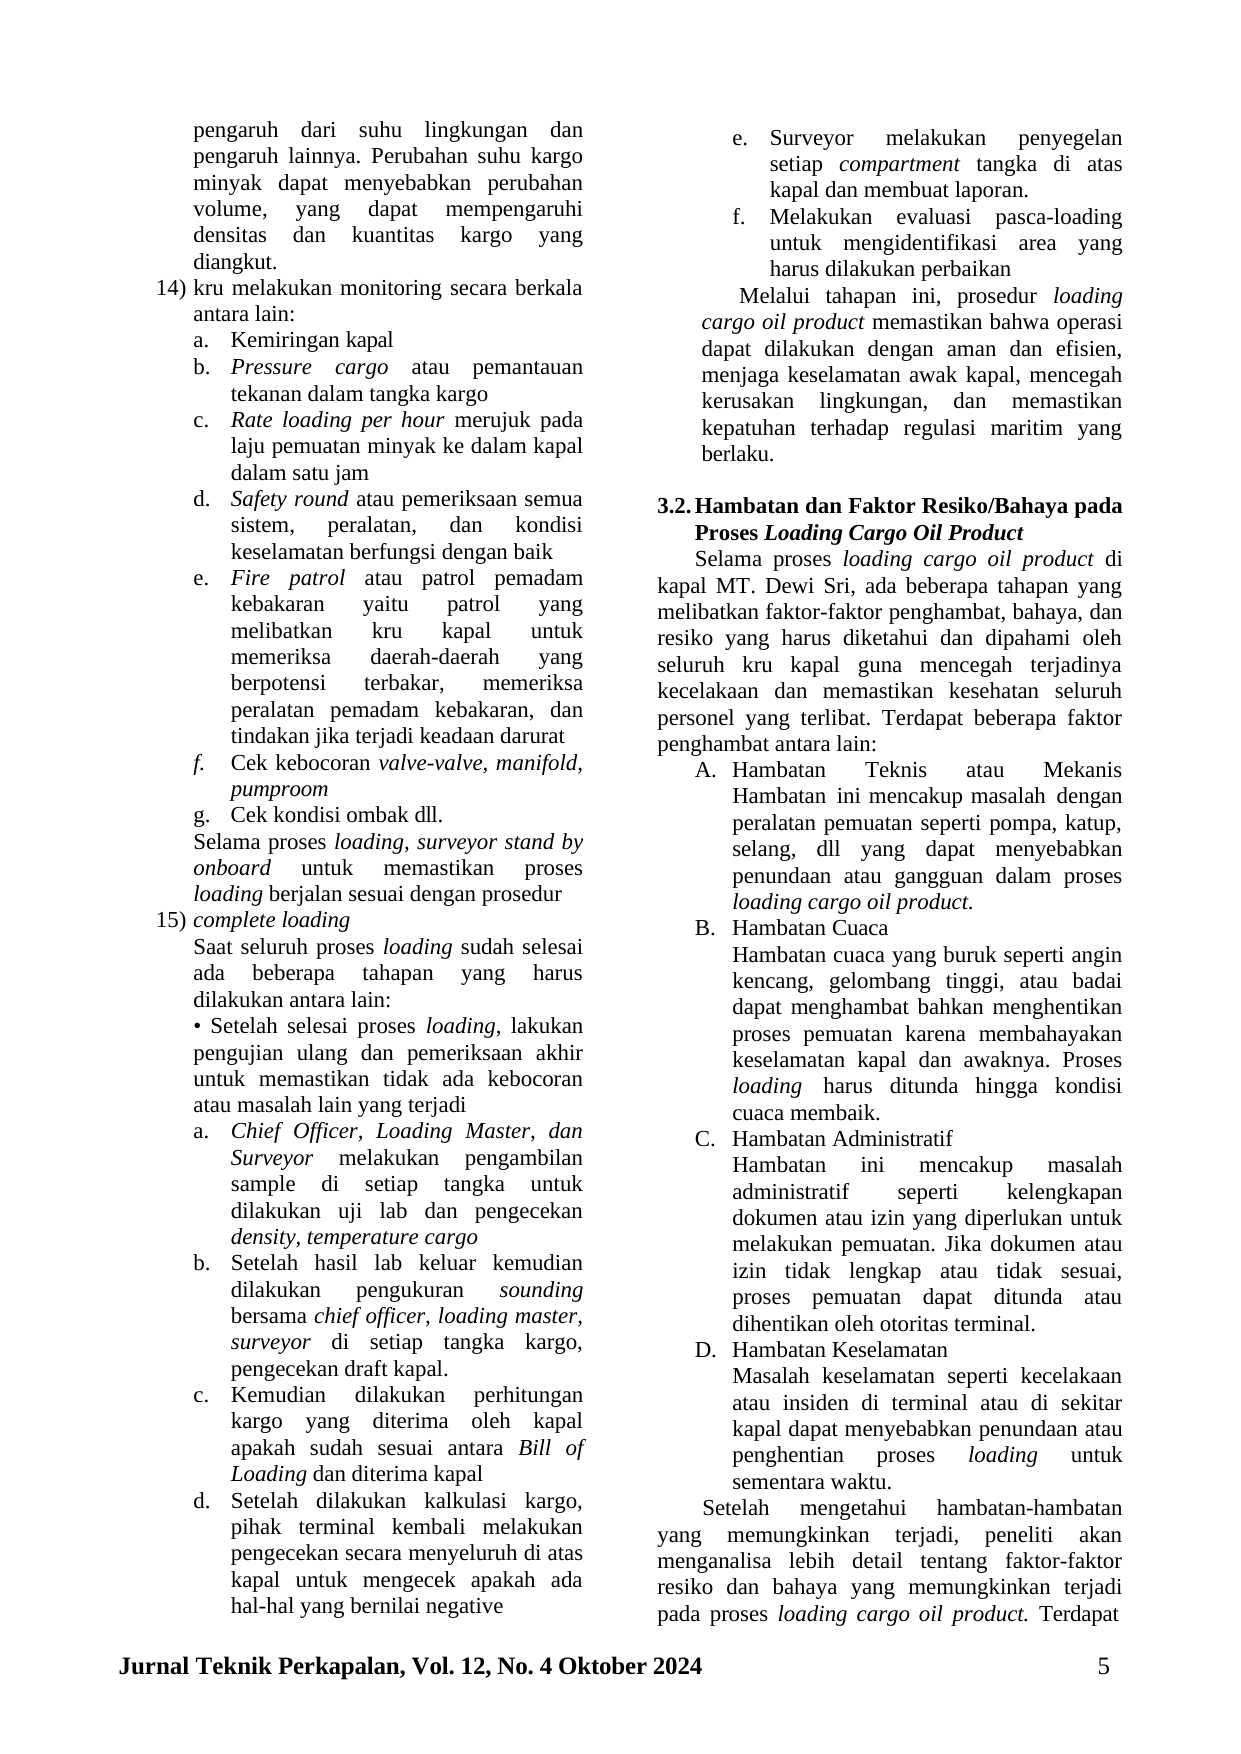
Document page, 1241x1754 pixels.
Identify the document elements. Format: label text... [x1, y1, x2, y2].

list Hambatan Cuaca [694, 914, 1144, 941]
list Setelah selesai proses loading, lakukan pengujian ulang dan pemeriksaan akhir untuk memastikan tidak ada kebocoran atau masalah lain yang terjadi [193, 1012, 583, 1118]
text Selama proses loading cargo oil product di kapal MT. Dewi Sri, ada beberapa tahapan yang melibatkan faktor-faktor penghambat, bahaya, dan resiko yang harus diketahui dan dipahami oleh seluruh kru kapal guna mencegah terjadinya kecelakaan dan memastikan kesehatan seluruh personel yang terlibat. Terdapat beberapa faktor penghambat antara lain: [657, 545, 1123, 756]
list Fire patrol atau patrol pemadam kebakaran yaitu patrol yang melibatkan kru kapal untuk memeriksa daerah-daerah yang berpotensi terbakar, memeriksa peralatan pemadam kebakaran, dan tindakan jika terjadi keadaan darurat [193, 564, 583, 748]
list complete loading [156, 907, 587, 933]
list Melakukan evaluasi pasca-loading untuk mengidentifikasi area yang harus dilakukan perbaikan [732, 203, 1123, 282]
text Setelah mengetahui hambatan-hambatan yang memungkinkan terjadi, peneliti akan menganalisa lebih detail tentang faktor-faktor resiko dan bahaya yang memungkinkan terjadi pada proses loading cargo oil product. Terdapat [657, 1494, 1123, 1626]
list Cek kondisi ombak dll. [193, 801, 587, 828]
text Hambatan cuaca yang buruk seperti angin kencang, gelombang tinggi, atau badai dapat menghambat bahkan menghentikan proses pemuatan karena membahayakan keselamatan kapal dan awaknya. Proses loading harus ditunda hingga kondisi cuaca membaik. [732, 941, 1123, 1125]
list Rate loading per hour merujuk pada laju pemuatan minyak ke dalam kapal dalam satu jam [193, 406, 583, 485]
text Saat seluruh proses loading sudah selesai ada beberapa tahapan yang harus dilakukan antara lain: [193, 933, 583, 1012]
list Setelah hasil lab keluar kemudian dilakukan pengukuran sounding bersama chief officer, loading master, surveyor di setiap tangka kargo, pengecekan draft kapal. [193, 1249, 583, 1381]
list Chief Officer, Loading Master, dan Surveyor melakukan pengambilan sample di setiap tangka untuk dilakukan uji lab dan pengecekan density, temperature cargo [193, 1118, 583, 1249]
list Setelah dilakukan kalkulasi kargo, pihak terminal kembali melakukan pengecekan secara menyeluruh di atas kapal untuk mengecek apakah ada hal-hal yang bernilai negative [193, 1487, 583, 1618]
list Hambatan dan Faktor Resiko/Bahaya pada Proses Loading Cargo Oil Product [657, 493, 1122, 545]
list Kemiringan kapal [193, 327, 587, 353]
text pengaruh dari suhu lingkungan dan pengaruh lainnya. Perubahan suhu kargo minyak dapat menyebabkan perubahan volume, yang dapat mempengaruhi densitas dan kuantitas kargo yang diangkut. [193, 116, 583, 274]
list Hambatan Keselamatan [694, 1336, 1144, 1362]
list Cek kebocoran valve-valve, manifold, pumproom [193, 748, 583, 801]
text Hambatan ini mencakup masalah administratif seperti kelengkapan dokumen atau izin yang diperlukan untuk melakukan pemuatan. Jika dokumen atau izin tidak lengkap atau tidak sesuai, proses pemuatan dapat ditunda atau dihentikan oleh otoritas terminal. [732, 1151, 1123, 1336]
list kru melakukan monitoring secara berkala antara lain: [156, 274, 583, 327]
text Selama proses loading, surveyor stand by onboard untuk memastikan proses loading berjalan sesuai dengan prosedur [193, 828, 583, 907]
list Safety round atau pemeriksaan semua sistem, peralatan, dan kondisi keselamatan berfungsi dengan baik [193, 485, 583, 564]
list Hambatan Administratif [694, 1125, 1144, 1151]
list Surveyor melakukan penyegelan setiap compartment tangka di atas kapal dan membuat laporan. [732, 123, 1122, 203]
text Melalui tahapan ini, prosedur loading cargo oil product memastikan bahwa operasi dapat dilakukan dengan aman dan efisien, menjaga keselamatan awak kapal, mencegah kerusakan lingkungan, dan memastikan kepatuhan terhadap regulasi maritim yang berlaku. [701, 282, 1123, 466]
list Hambatan Teknis atau Mekanis Hambatan ini mencakup masalah dengan peralatan pemuatan seperti pompa, katup, selang, dll yang dapat menyebabkan penundaan atau gangguan dalam proses loading cargo oil product. [694, 756, 1122, 914]
text Masalah keselamatan seperti kecelakaan atau insiden di terminal atau di sekitar kapal dapat menyebabkan penundaan atau penghentian proses loading untuk sementara waktu. [732, 1362, 1123, 1494]
list Kemudian dilakukan perhitungan kargo yang diterima oleh kapal apakah sudah sesuai antara Bill of Loading dan diterima kapal [193, 1381, 583, 1487]
list Pressure cargo atau pemantauan tekanan dalam tangka kargo [193, 353, 583, 406]
